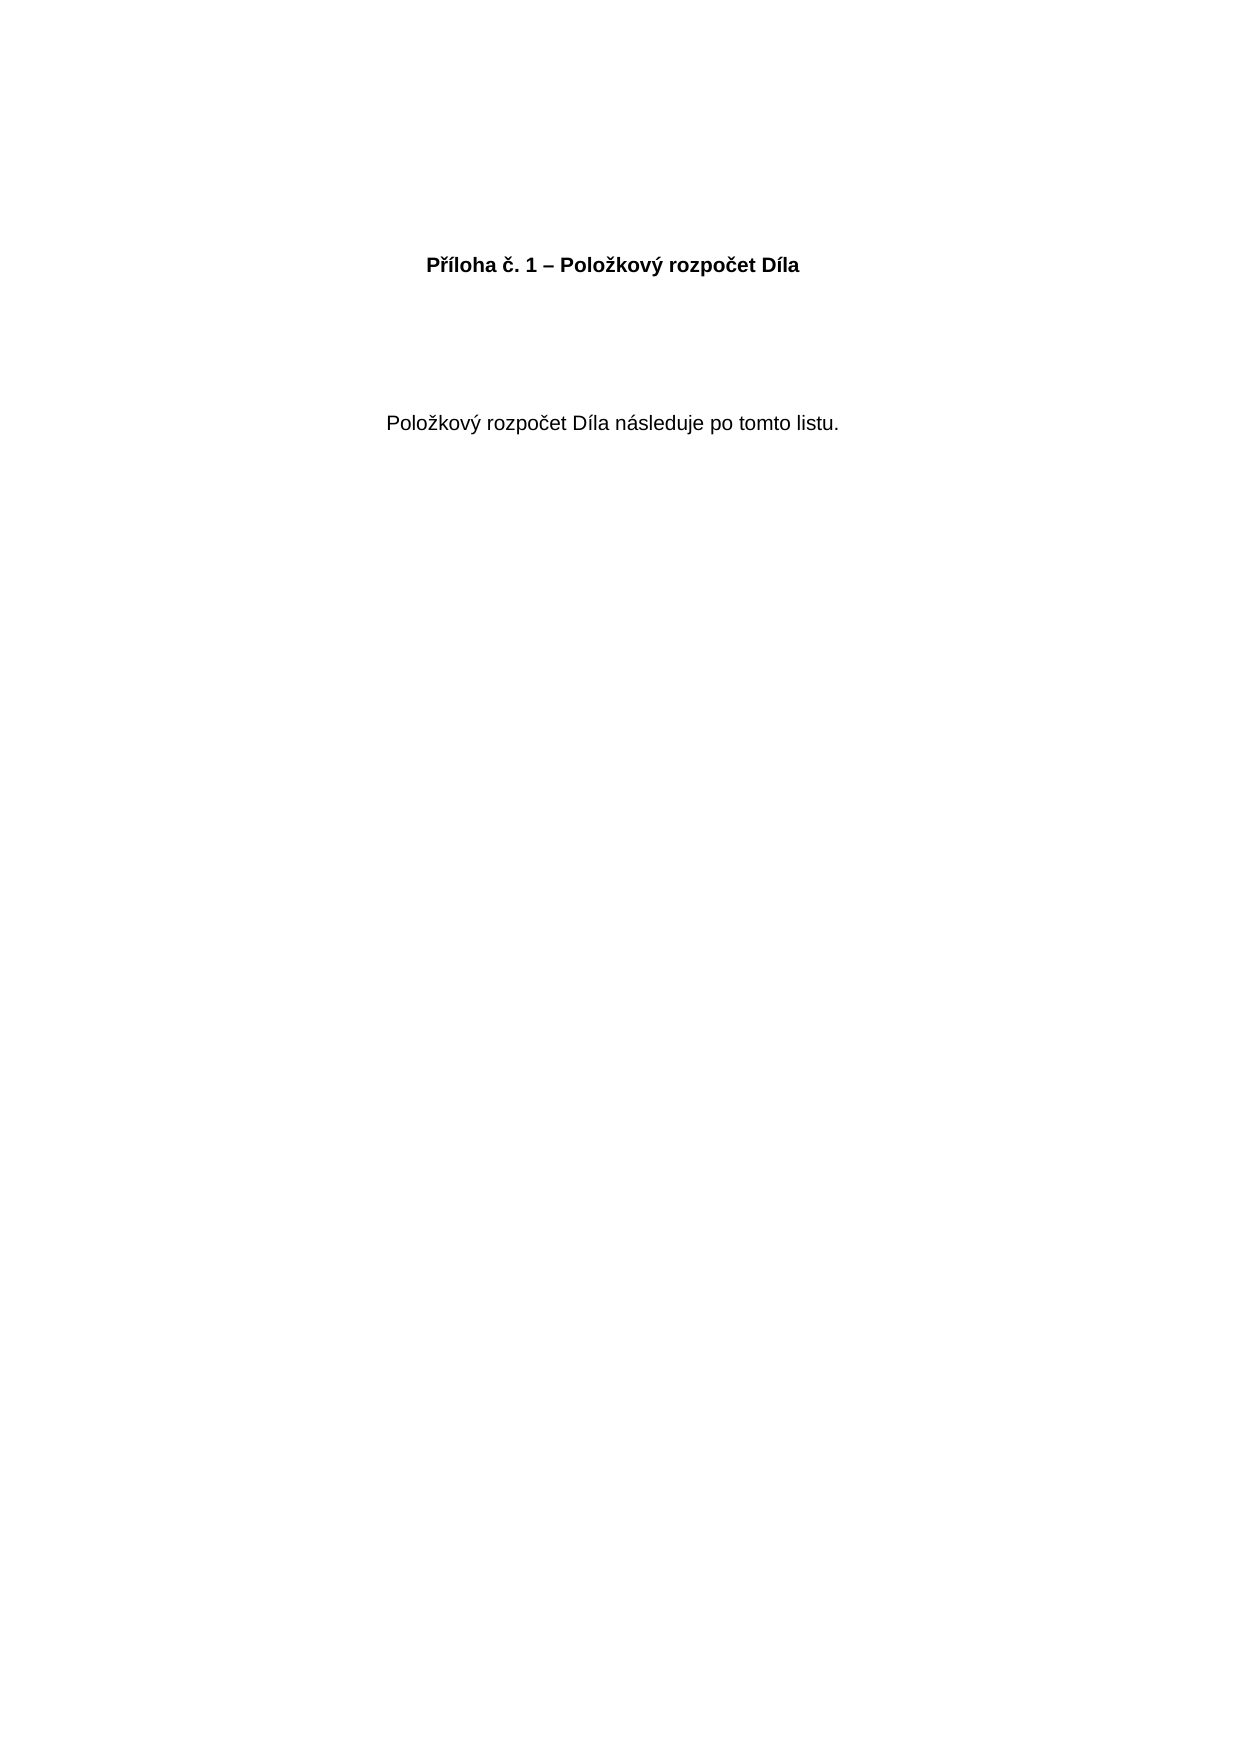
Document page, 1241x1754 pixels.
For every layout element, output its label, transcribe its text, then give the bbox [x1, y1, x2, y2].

text Položkový rozpočet Díla následuje po tomto listu. [133, 411, 1093, 435]
text Příloha č. 1 – Položkový rozpočet Díla [133, 253, 1093, 277]
